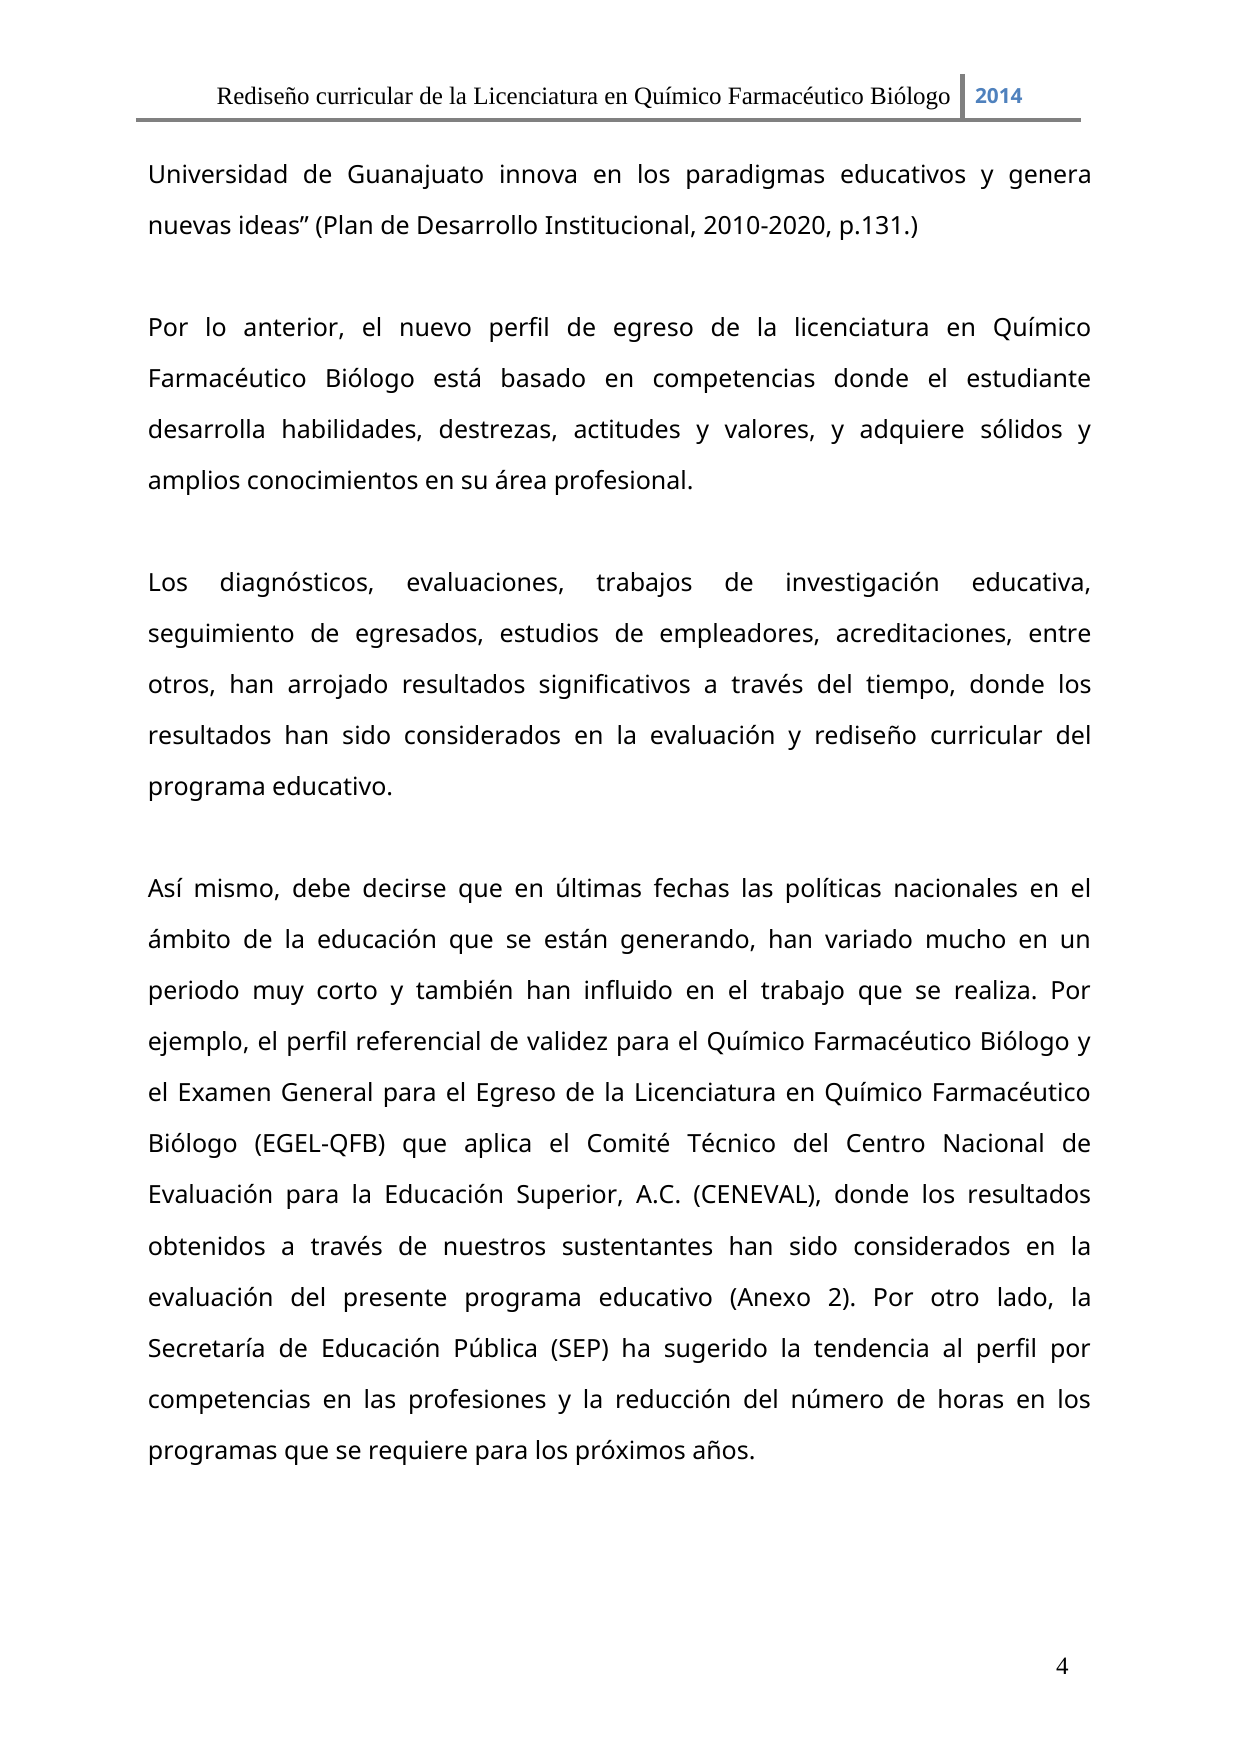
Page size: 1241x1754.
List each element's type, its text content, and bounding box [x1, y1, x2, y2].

text Por lo anterior, el nuevo perfil de egreso de la licenciatura en Químico Farmacéutico Biólogo está basado en competencias donde el estudiante desarrolla habilidades, destrezas, actitudes y valores, y adquiere sólidos y amplios conocimientos en su área profesional. [148, 309, 1092, 497]
text Así mismo, debe decirse que en últimas fechas las políticas nacionales en el ámbito de la educación que se están generando, han variado mucho en un periodo muy corto y también han influido en el trabajo que se realiza. Por ejemplo, el perfil referencial de validez para el Químico Farmacéutico Biólogo y el Examen General para el Egreso de la Licenciatura en Químico Farmacéutico Biólogo (EGEL-QFB) que aplica el Comité Técnico del Centro Nacional de Evaluación para la Educación Superior, A.C. (CENEVAL), donde los resultados obtenidos a través de nuestros sustentantes han sido considerados en la evaluación del presente programa educativo (Anexo 2). Por otro lado, la Secretaría de Educación Pública (SEP) ha sugerido la tendencia al perfil por competencias en las profesiones y la reducción del número de horas en los programas que se requiere para los próximos años. [148, 871, 1092, 1466]
text Los diagnósticos, evaluaciones, trabajos de investigación educativa, seguimiento de egresados, estudios de empleadores, acreditaciones, entre otros, han arrojado resultados significativos a través del tiempo, donde los resultados han sido considerados en la evaluación y rediseño curricular del programa educativo. [148, 564, 1092, 803]
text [148, 156, 1092, 241]
